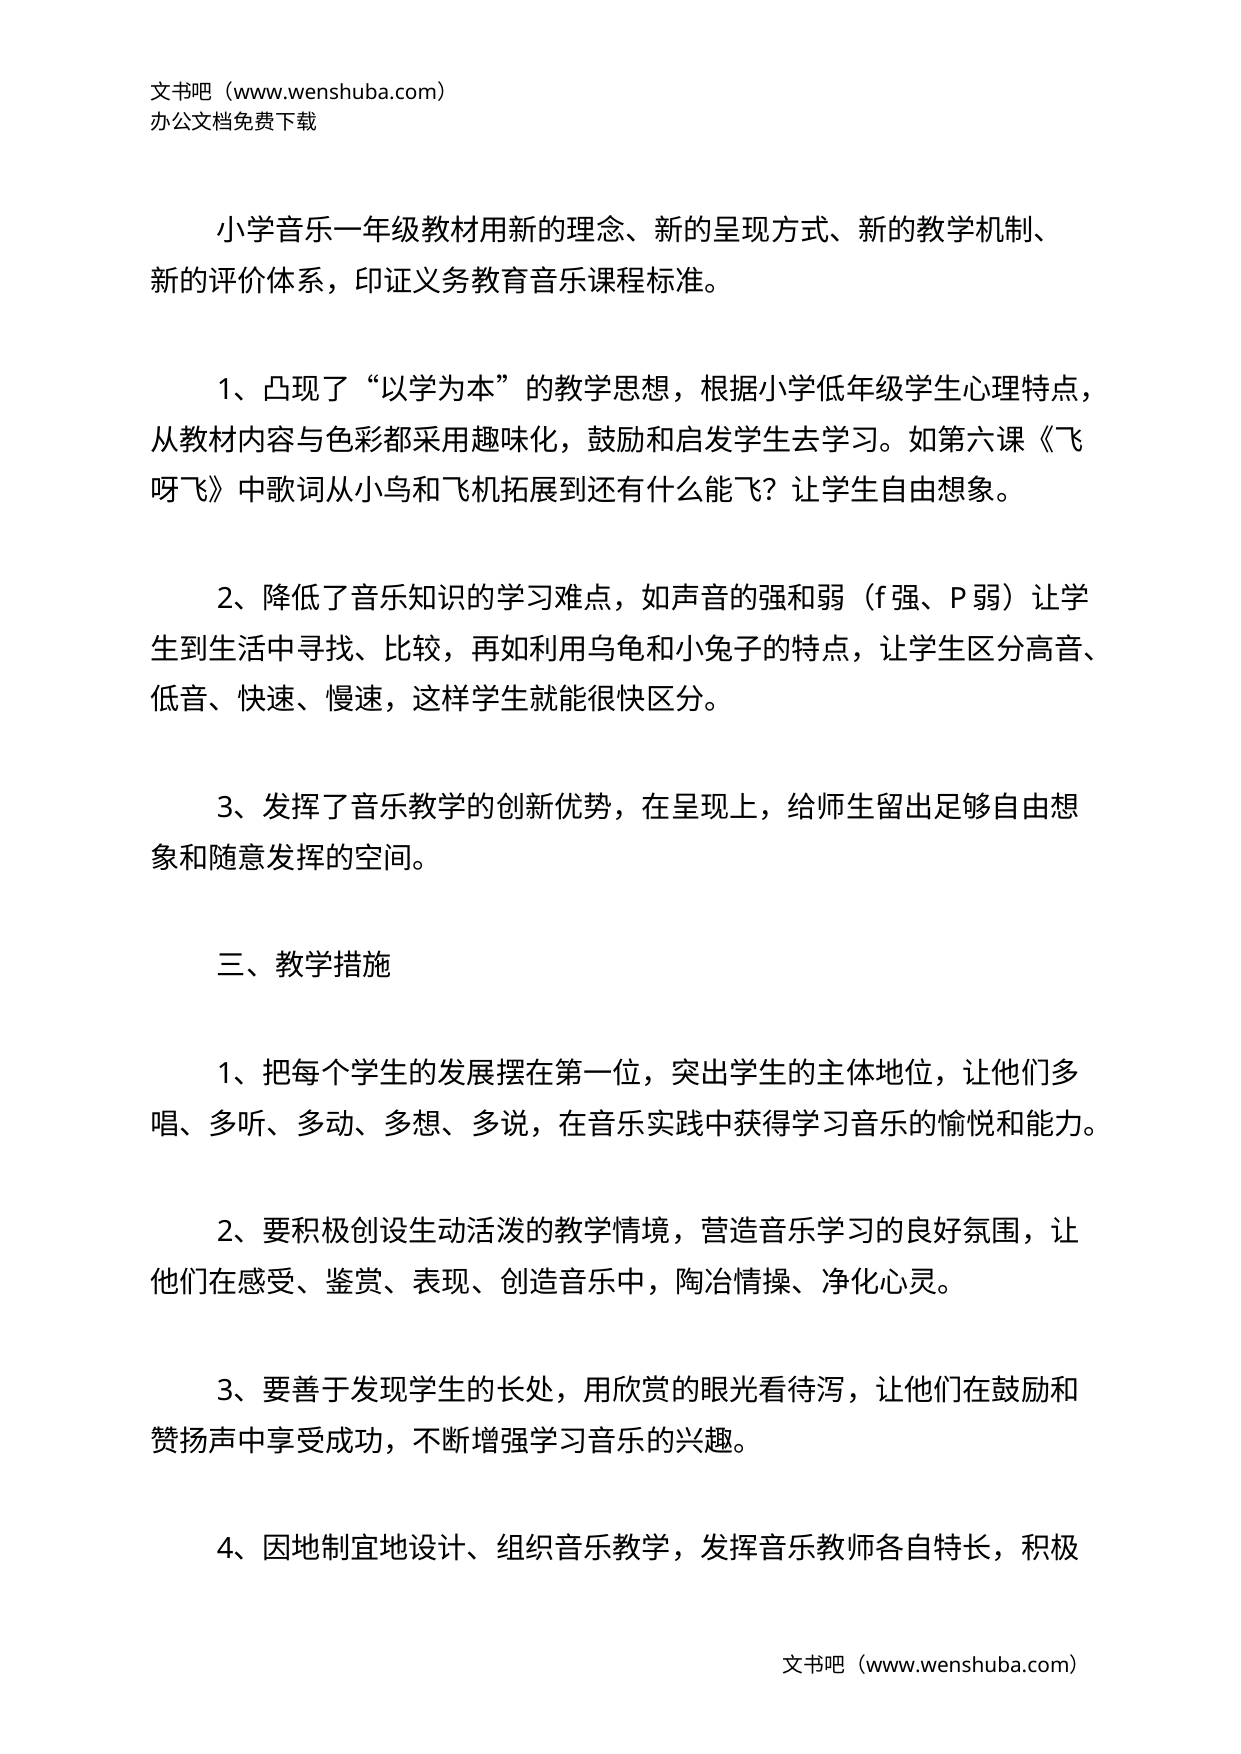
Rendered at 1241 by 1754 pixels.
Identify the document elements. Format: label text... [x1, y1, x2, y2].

text 三、教学措施 [150, 942, 1090, 984]
text 1、凸现了“以学为本”的教学思想，根据小学低年级学生心理特点，从教材内容与色彩都采用趣味化，鼓励和启发学生去学习。如第六课《飞呀飞》中歌词从小鸟和飞机拓展到还有什么能飞？让学生自由想象。 [150, 365, 1090, 509]
text 3、发挥了音乐教学的创新优势，在呈现上，给师生留出足够自由想象和随意发挥的空间。 [150, 783, 1090, 877]
text 3、要善于发现学生的长处，用欣赏的眼光看待泻，让他们在鼓励和赞扬声中享受成功，不断增强学习音乐的兴趣。 [150, 1366, 1090, 1459]
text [150, 1525, 1090, 1567]
text 1、把每个学生的发展摆在第一位，突出学生的主体地位，让他们多唱、多听、多动、多想、多说，在音乐实践中获得学习音乐的愉悦和能力。 [150, 1049, 1090, 1143]
text 小学音乐一年级教材用新的理念、新的呈现方式、新的教学机制、新的评价体系，印证义务教育音乐课程标准。 [150, 207, 1090, 300]
text 2、降低了音乐知识的学习难点，如声音的强和弱（f强、P弱）让学生到生活中寻找、比较，再如利用乌龟和小兔子的特点，让学生区分高音、低音、快速、慢速，这样学生就能很快区分。 [150, 574, 1090, 718]
text 2、要积极创设生动活泼的教学情境，营造音乐学习的良好氛围，让他们在感受、鉴赏、表现、创造音乐中，陶冶情操、净化心灵。 [150, 1208, 1090, 1301]
